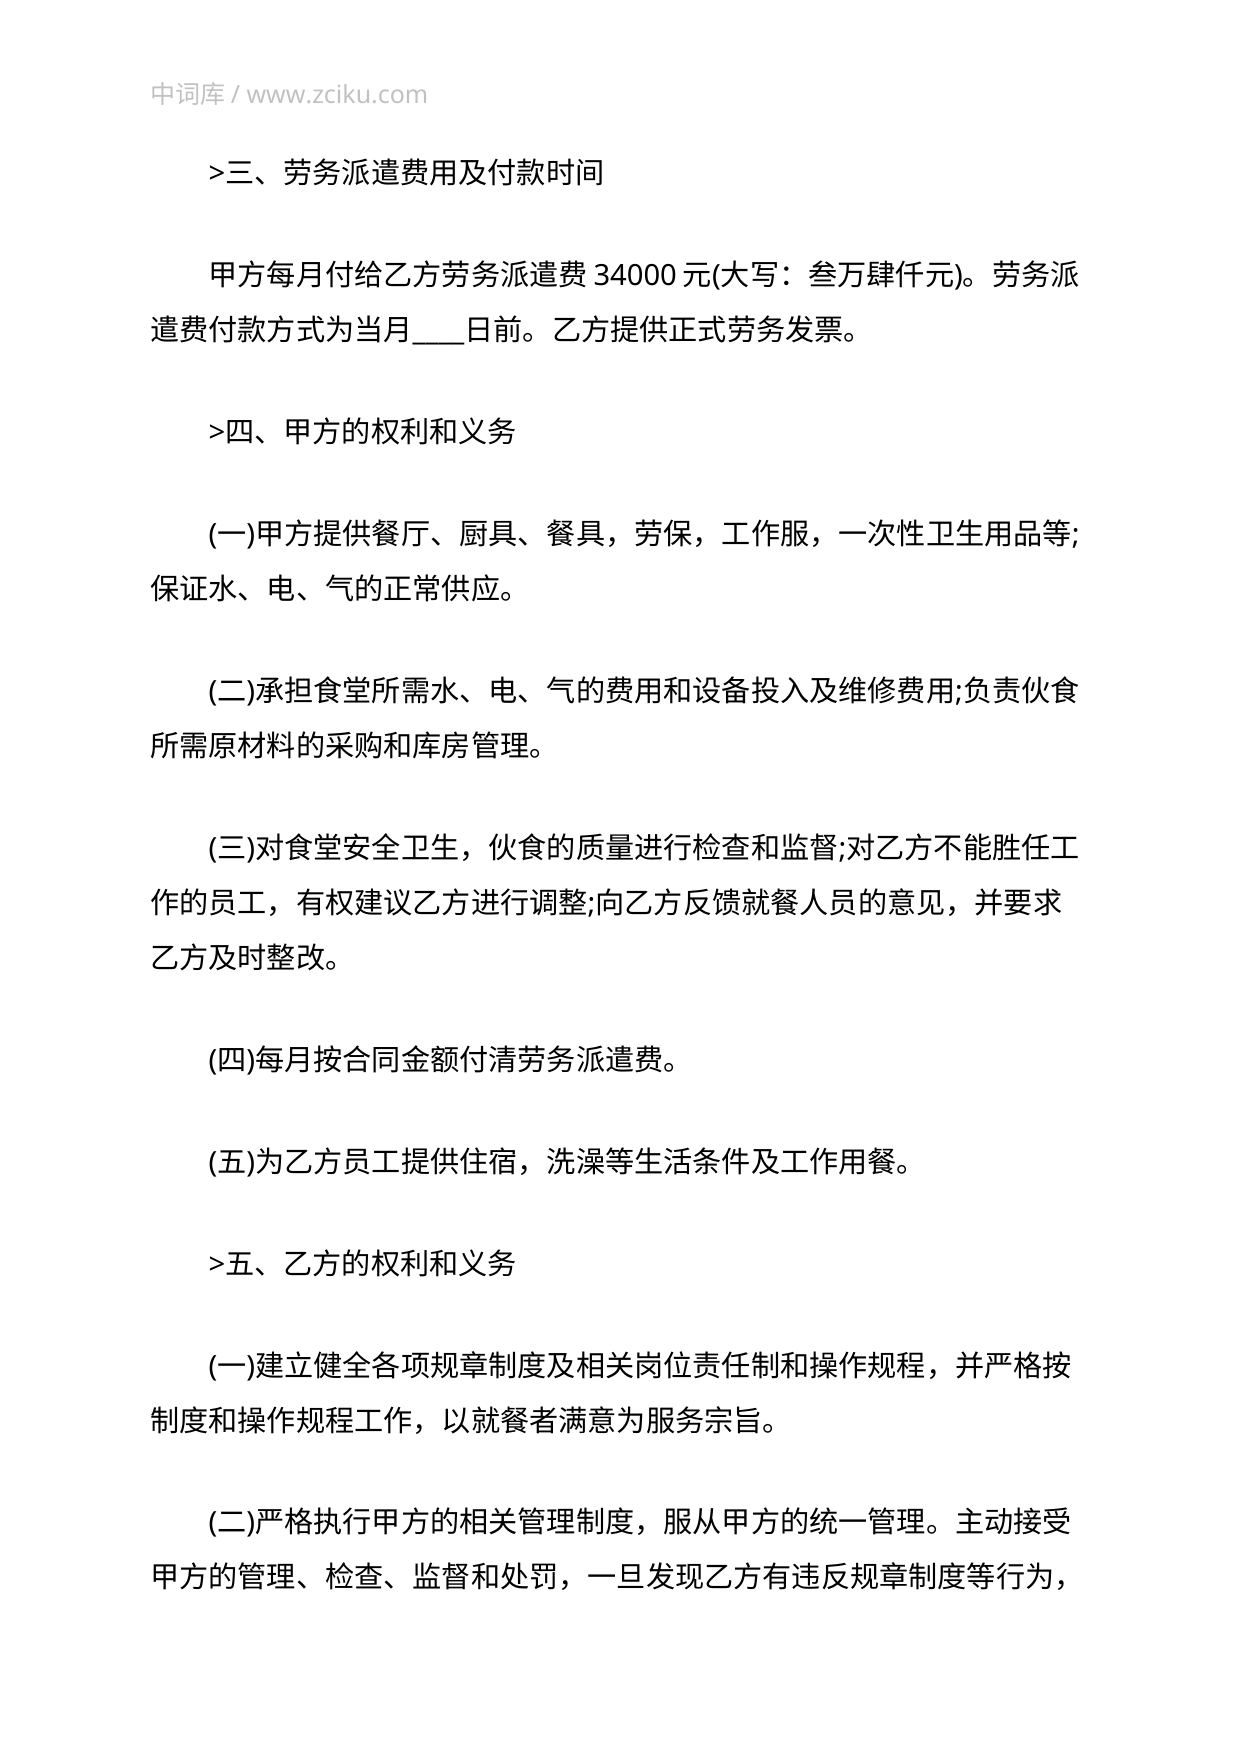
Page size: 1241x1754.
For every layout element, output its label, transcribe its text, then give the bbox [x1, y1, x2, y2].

text >四、甲方的权利和义务 [150, 409, 1090, 451]
text (五)为乙方员工提供住宿，洗澡等生活条件及工作用餐。 [150, 1138, 1090, 1181]
text >五、乙方的权利和义务 [150, 1240, 1090, 1283]
text >三、劳务派遣费用及付款时间 [150, 150, 1090, 192]
text 甲方每月付给乙方劳务派遣费34000元(大写：叁万肆仟元)。劳务派遣费付款方式为当月____日前。乙方提供正式劳务发票。 [150, 252, 1090, 349]
text (一)建立健全各项规章制度及相关岗位责任制和操作规程，并严格按制度和操作规程工作，以就餐者满意为服务宗旨。 [150, 1342, 1090, 1439]
text (一)甲方提供餐厅、厨具、餐具，劳保，工作服，一次性卫生用品等;保证水、电、气的正常供应。 [150, 511, 1090, 608]
text (四)每月按合同金额付清劳务派遣费。 [150, 1036, 1090, 1079]
text (三)对食堂安全卫生，伙食的质量进行检查和监督;对乙方不能胜任工作的员工，有权建议乙方进行调整;向乙方反馈就餐人员的意见，并要求乙方及时整改。 [150, 824, 1090, 977]
text (二)承担食堂所需水、电、气的费用和设备投入及维修费用;负责伙食所需原材料的采购和库房管理。 [150, 668, 1090, 765]
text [150, 1499, 1090, 1596]
